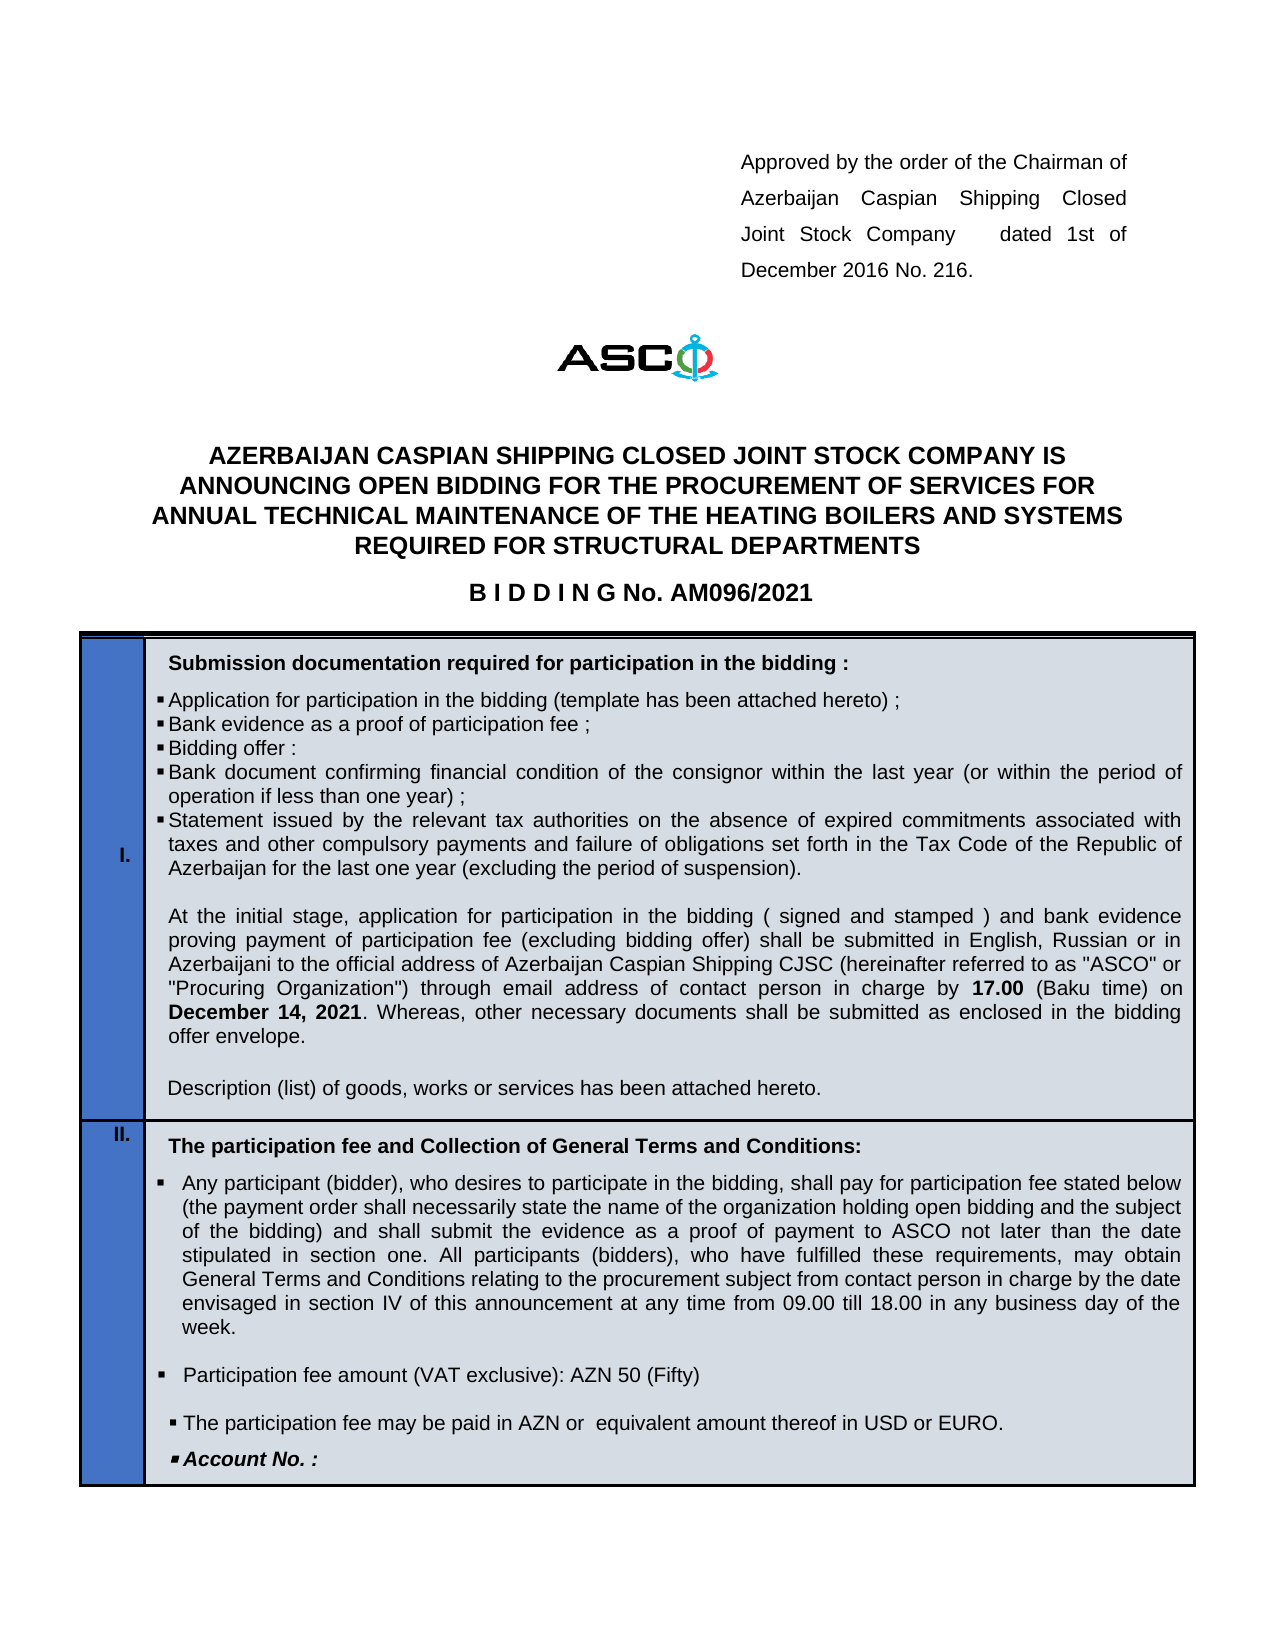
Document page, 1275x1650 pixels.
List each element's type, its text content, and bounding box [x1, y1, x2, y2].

table_cell [82, 1122, 143, 1484]
text Approved by the order of the Chairman of Azerbaijan Caspian Shipping Closed Joint Stock Company dated 1st of December 2016 No. 216. [741, 150, 1127, 282]
table_header [82, 639, 143, 1119]
table_header Submission documentation required for participation in the bidding : Application for participation in the bidding (template has been attached hereto) ; Bank evidence as a proof of participation fee ; Bidding offer : Bank document confirming financial condition of the consignor within the last year (or within the period of operation if less than one year) ; Statement issued by the relevant tax authorities on the absence of expired commitments associated with taxes and other compulsory payments and failure of obligations set forth in the Tax Code of the Republic of Azerbaijan for the last one year (excluding the period of suspension). At the initial stage, application for participation in the bidding ( signed and stamped ) and bank evidence proving payment of participation fee (excluding bidding offer) shall be submitted in English, Russian or in Azerbaijani to the official address of Azerbaijan Caspian Shipping CJSC (hereinafter referred to as "ASCO" or "Procuring Organization") through email address of contact person in charge by 17.00 (Baku time) on December 14, 2021. Whereas, other necessary documents shall be submitted as enclosed in the bidding offer envelope. Description (list) of goods, works or services has been attached hereto. [146, 639, 1193, 1119]
picture [521, 293, 754, 422]
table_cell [146, 1122, 1193, 1484]
text AZERBAIJAN CASPIAN SHIPPING CLOSED JOINT STOCK COMPANY IS ANNOUNCING OPEN BIDDING FOR THE PROCUREMENT OF SERVICES FOR ANNUAL TECHNICAL MAINTENANCE OF THE HEATING BOILERS AND SYSTEMS REQUIRED FOR STRUCTURAL DEPARTMENTS [150, 441, 1125, 560]
text B I D D I N G No. AM096/2021 [150, 578, 1125, 607]
